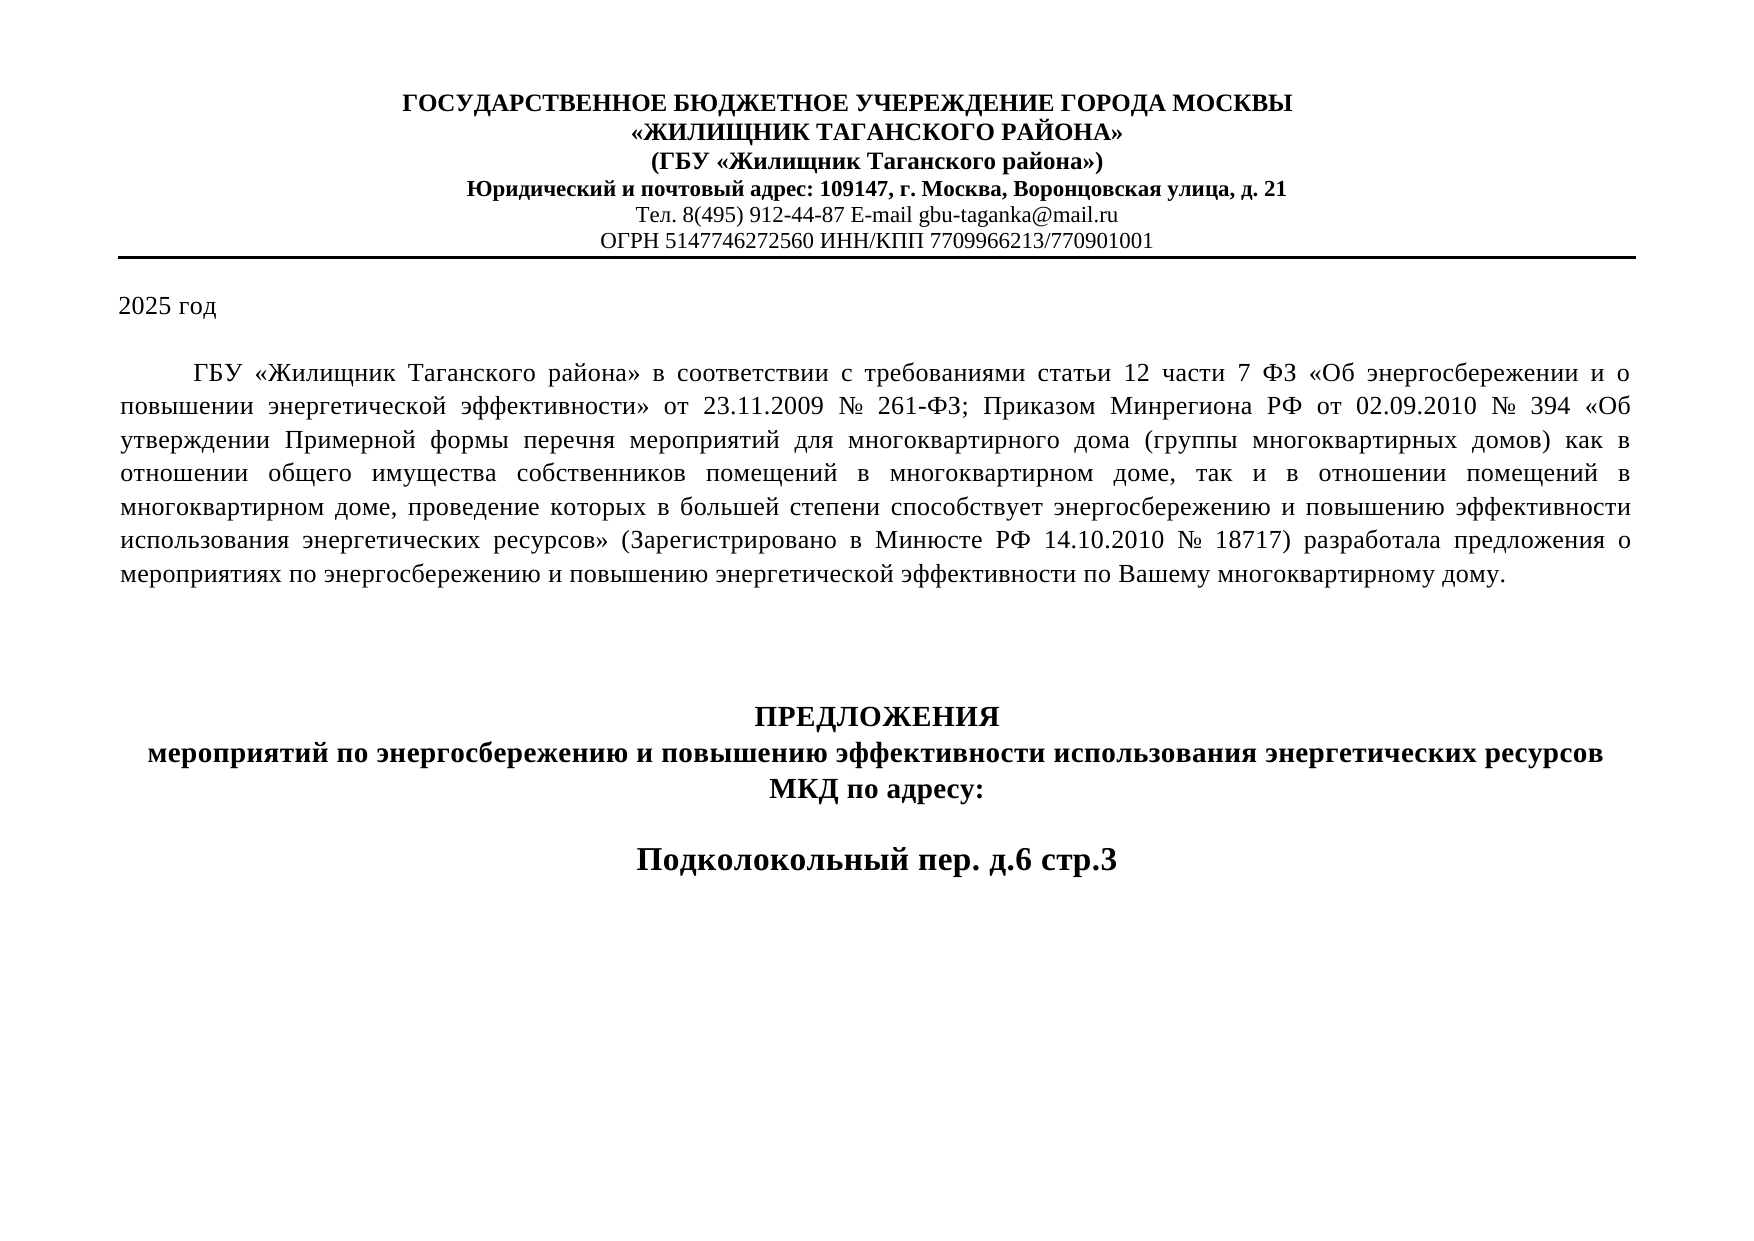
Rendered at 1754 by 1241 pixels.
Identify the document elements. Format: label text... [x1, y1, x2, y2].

text Юридический и почтовый адрес: 109147, г. Москва, Воронцовская улица, д. 21 [118, 175, 1636, 201]
text ПРЕДЛОЖЕНИЯ [118, 697, 1636, 733]
text Тел. 8(495) 912-44-87 E-mail gbu-taganka@mail.ru [118, 201, 1636, 227]
text Подколокольный пер. д.6 стр.3 [118, 842, 1636, 878]
text ОГРН 5147746272560 ИНН/КПП 7709966213/770901001 [118, 227, 1636, 256]
text (ГБУ «Жилищник Таганского района») [118, 146, 1636, 175]
text ГОСУДАРСТВЕННОЕ БЮДЖЕТНОЕ УЧЕРЕЖДЕНИЕ ГОРОДА МОСКВЫ [59, 88, 1636, 117]
text ГБУ «Жилищник Таганского района» в соответствии с требованиями статьи 12 части 7 ФЗ «Об энергосбережении и о повышении энергетической эффективности» от 23.11.2009 № 261-ФЗ; Приказом Минрегиона РФ от 02.09.2010 № 394 «Об утверждении Примерной формы перечня мероприятий для многоквартирного дома (группы многоквартирных домов) как в отношении общего имущества собственников помещений в многоквартирном доме, так и в отношении помещений в многоквартирном доме, проведение которых в большей степени способствует энергосбережению и повышению эффективности использования энергетических ресурсов» (Зарегистрировано в Минюсте РФ 14.10.2010 № 18717) разработала предложения о мероприятиях по энергосбережению и повышению энергетической эффективности по Вашему многоквартирному дому. [120, 354, 1634, 589]
text «ЖИЛИЩНИК ТАГАНСКОГО РАЙОНА» [118, 117, 1636, 146]
text 2025 год [118, 287, 1634, 321]
text мероприятий по энергосбережению и повышению эффективности использования энергетических ресурсов МКД по адресу: [118, 733, 1636, 806]
